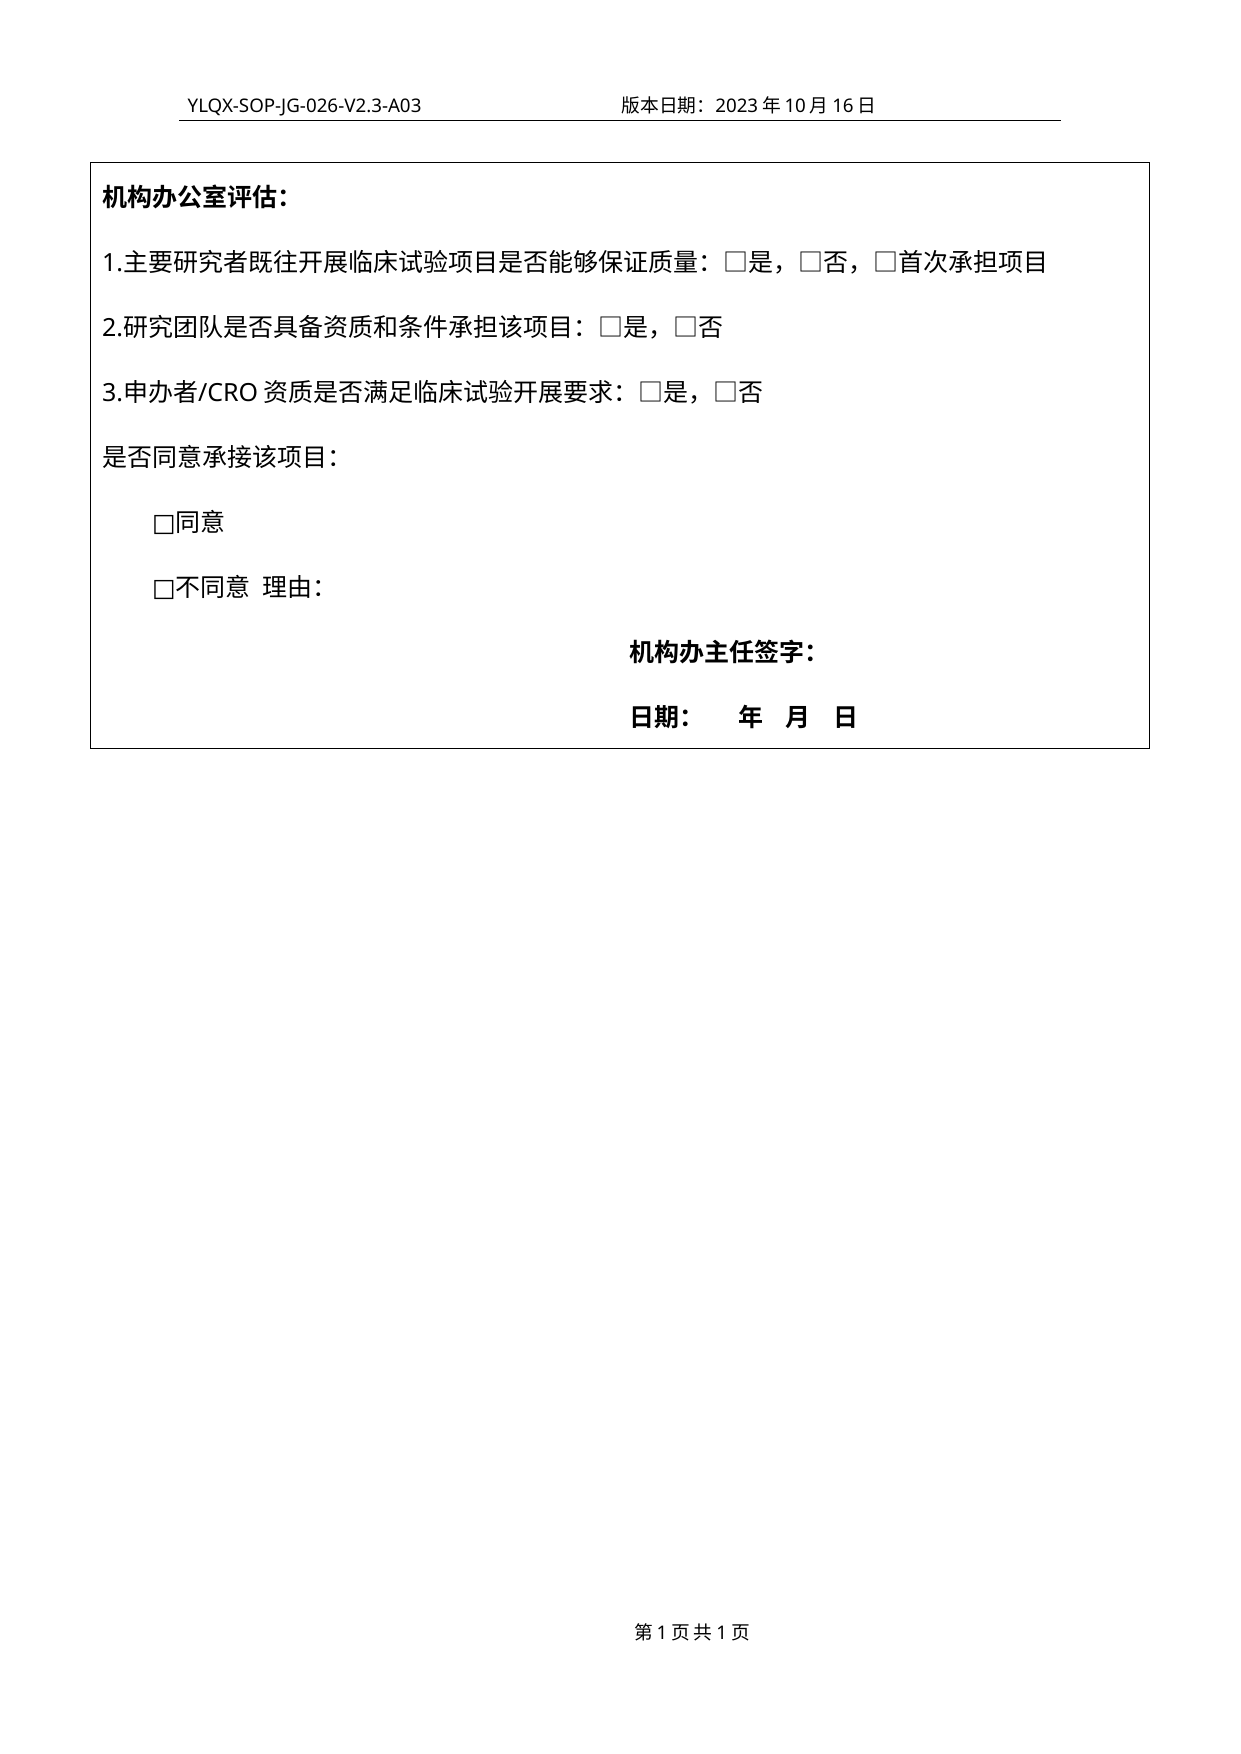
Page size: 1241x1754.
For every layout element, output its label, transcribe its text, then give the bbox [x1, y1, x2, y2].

table_cell 机构办公室评估： 1.主要研究者既往开展临床试验项目是否能够保证质量：□是，□否，□首次承担项目 2.研究团队是否具备资质和条件承担该项目：□是，□否 3.申办者/CRO资质是否满足临床试验开展要求：□是，□否 是否同意承接该项目： □同意 □不同意 理由： 机构办主任签字： 日期： 年 月 日 [91, 163, 1149, 748]
